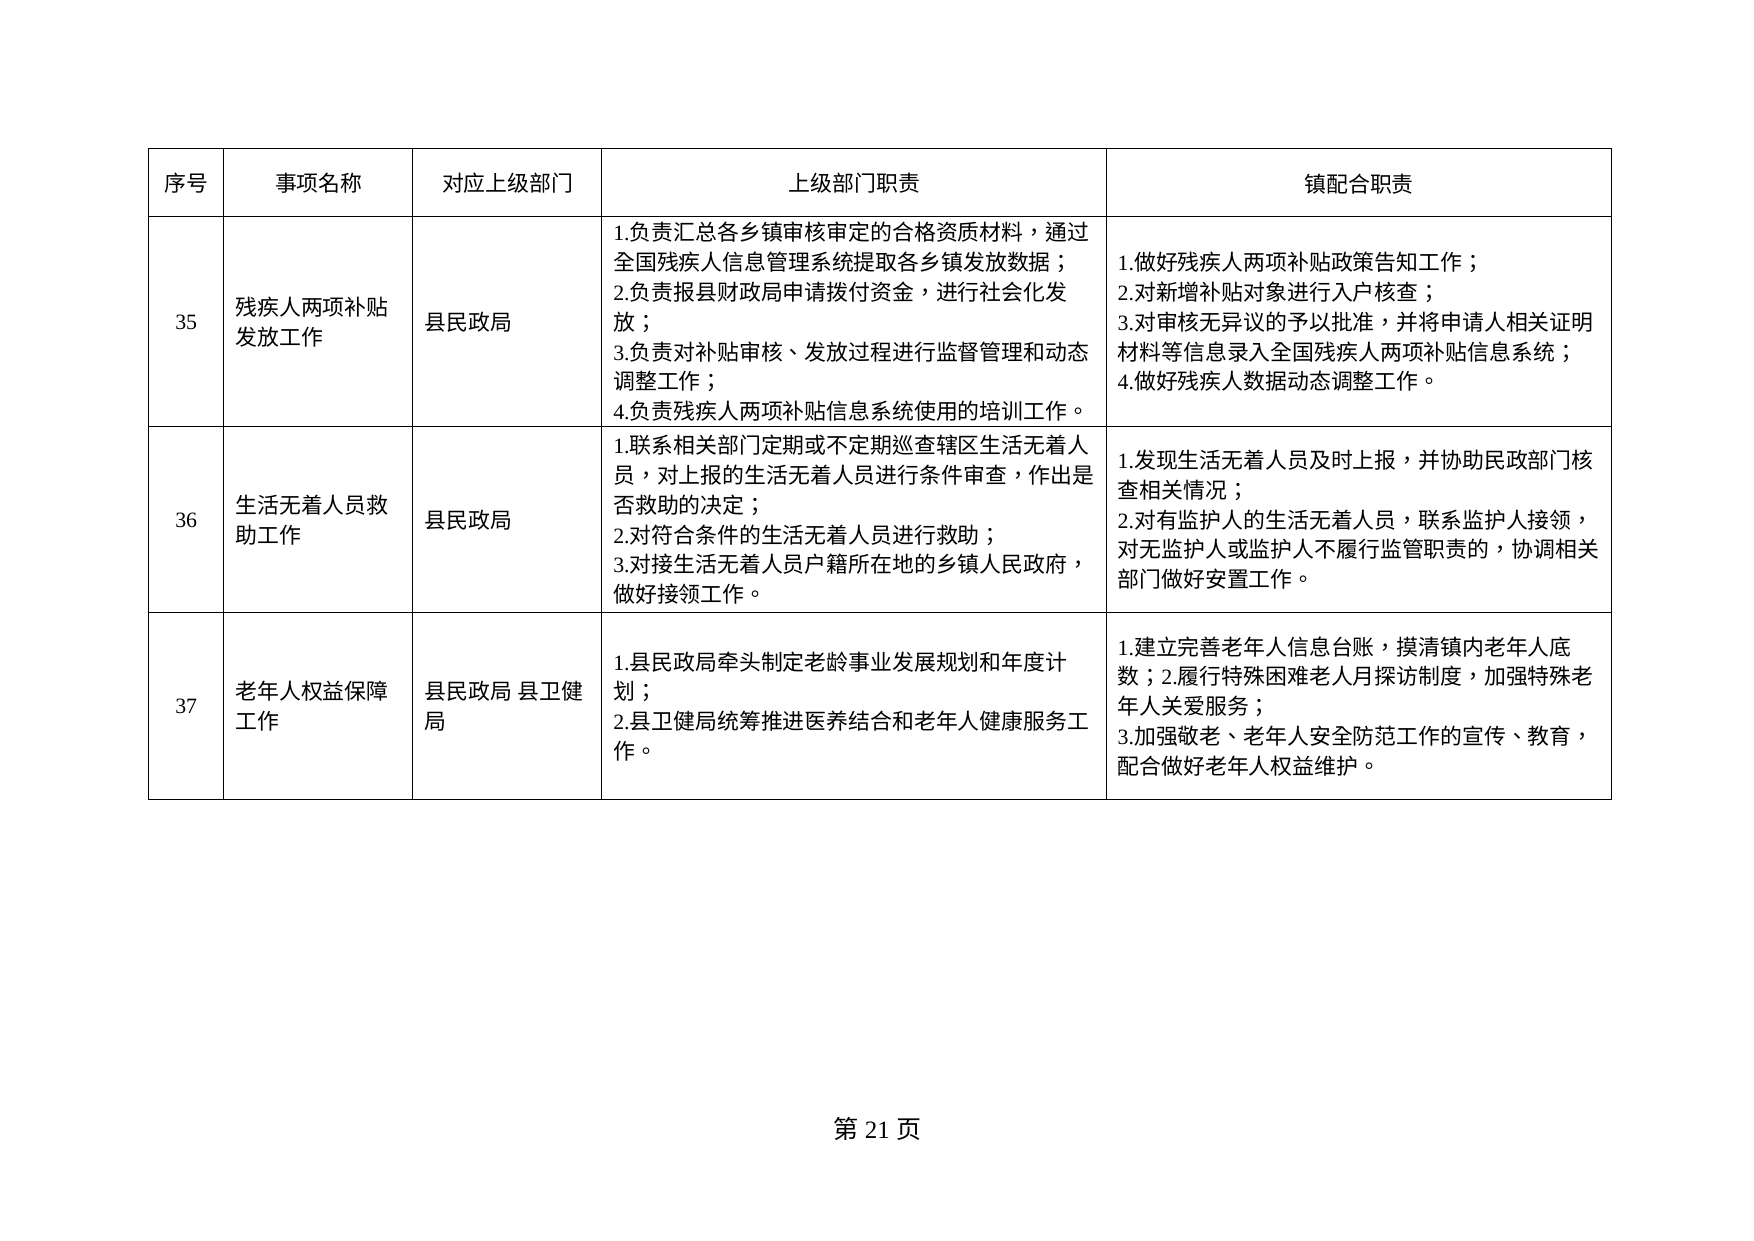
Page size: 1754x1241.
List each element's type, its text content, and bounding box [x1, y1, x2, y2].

table_header 事项名称 [224, 149, 412, 216]
table_cell 县民政局 [413, 217, 601, 426]
table_header 镇配合职责 [1107, 149, 1611, 216]
table_cell 1.联系相关部门定期或不定期巡查辖区生活无着人员，对上报的生活无着人员进行条件审查，作出是否救助的决定； 2.对符合条件的生活无着人员进行救助； 3.对接生活无着人员户籍所在地的乡镇人民政府，做好接领工作。 [602, 427, 1106, 612]
table_cell 37 [149, 613, 223, 799]
table_cell 残疾人两项补贴发放工作 [224, 217, 412, 426]
table_cell 1.负责汇总各乡镇审核审定的合格资质材料，通过全国残疾人信息管理系统提取各乡镇发放数据； 2.负责报县财政局申请拨付资金，进行社会化发放； 3.负责对补贴审核、发放过程进行监督管理和动态调整工作； 4.负责残疾人两项补贴信息系统使用的培训工作。 [602, 217, 1106, 426]
table_cell 1.县民政局牵头制定老龄事业发展规划和年度计划； 2.县卫健局统筹推进医养结合和老年人健康服务工作。 [602, 613, 1106, 799]
table_cell 老年人权益保障工作 [224, 613, 412, 799]
table_header 对应上级部门 [413, 149, 601, 216]
table_cell 1.做好残疾人两项补贴政策告知工作； 2.对新增补贴对象进行入户核查； 3.对审核无异议的予以批准，并将申请人相关证明材料等信息录入全国残疾人两项补贴信息系统； 4.做好残疾人数据动态调整工作。 [1107, 217, 1611, 426]
table_cell 县民政局 县卫健局 [413, 613, 601, 799]
table_header 序号 [149, 149, 223, 216]
table_cell 县民政局 [413, 427, 601, 612]
table_header 上级部门职责 [602, 149, 1106, 216]
table_cell 35 [149, 217, 223, 426]
table_cell 36 [149, 427, 223, 612]
table_cell 1.发现生活无着人员及时上报，并协助民政部门核查相关情况； 2.对有监护人的生活无着人员，联系监护人接领， 对无监护人或监护人不履行监管职责的，协调相关部门做好安置工作。 [1107, 427, 1611, 612]
table_cell 生活无着人员救助工作 [224, 427, 412, 612]
table_cell 1.建立完善老年人信息台账，摸清镇内老年人底数；2.履行特殊困难老人月探访制度，加强特殊老年人关爱服务； 3.加强敬老、老年人安全防范工作的宣传、教育，配合做好老年人权益维护。 [1107, 613, 1611, 799]
